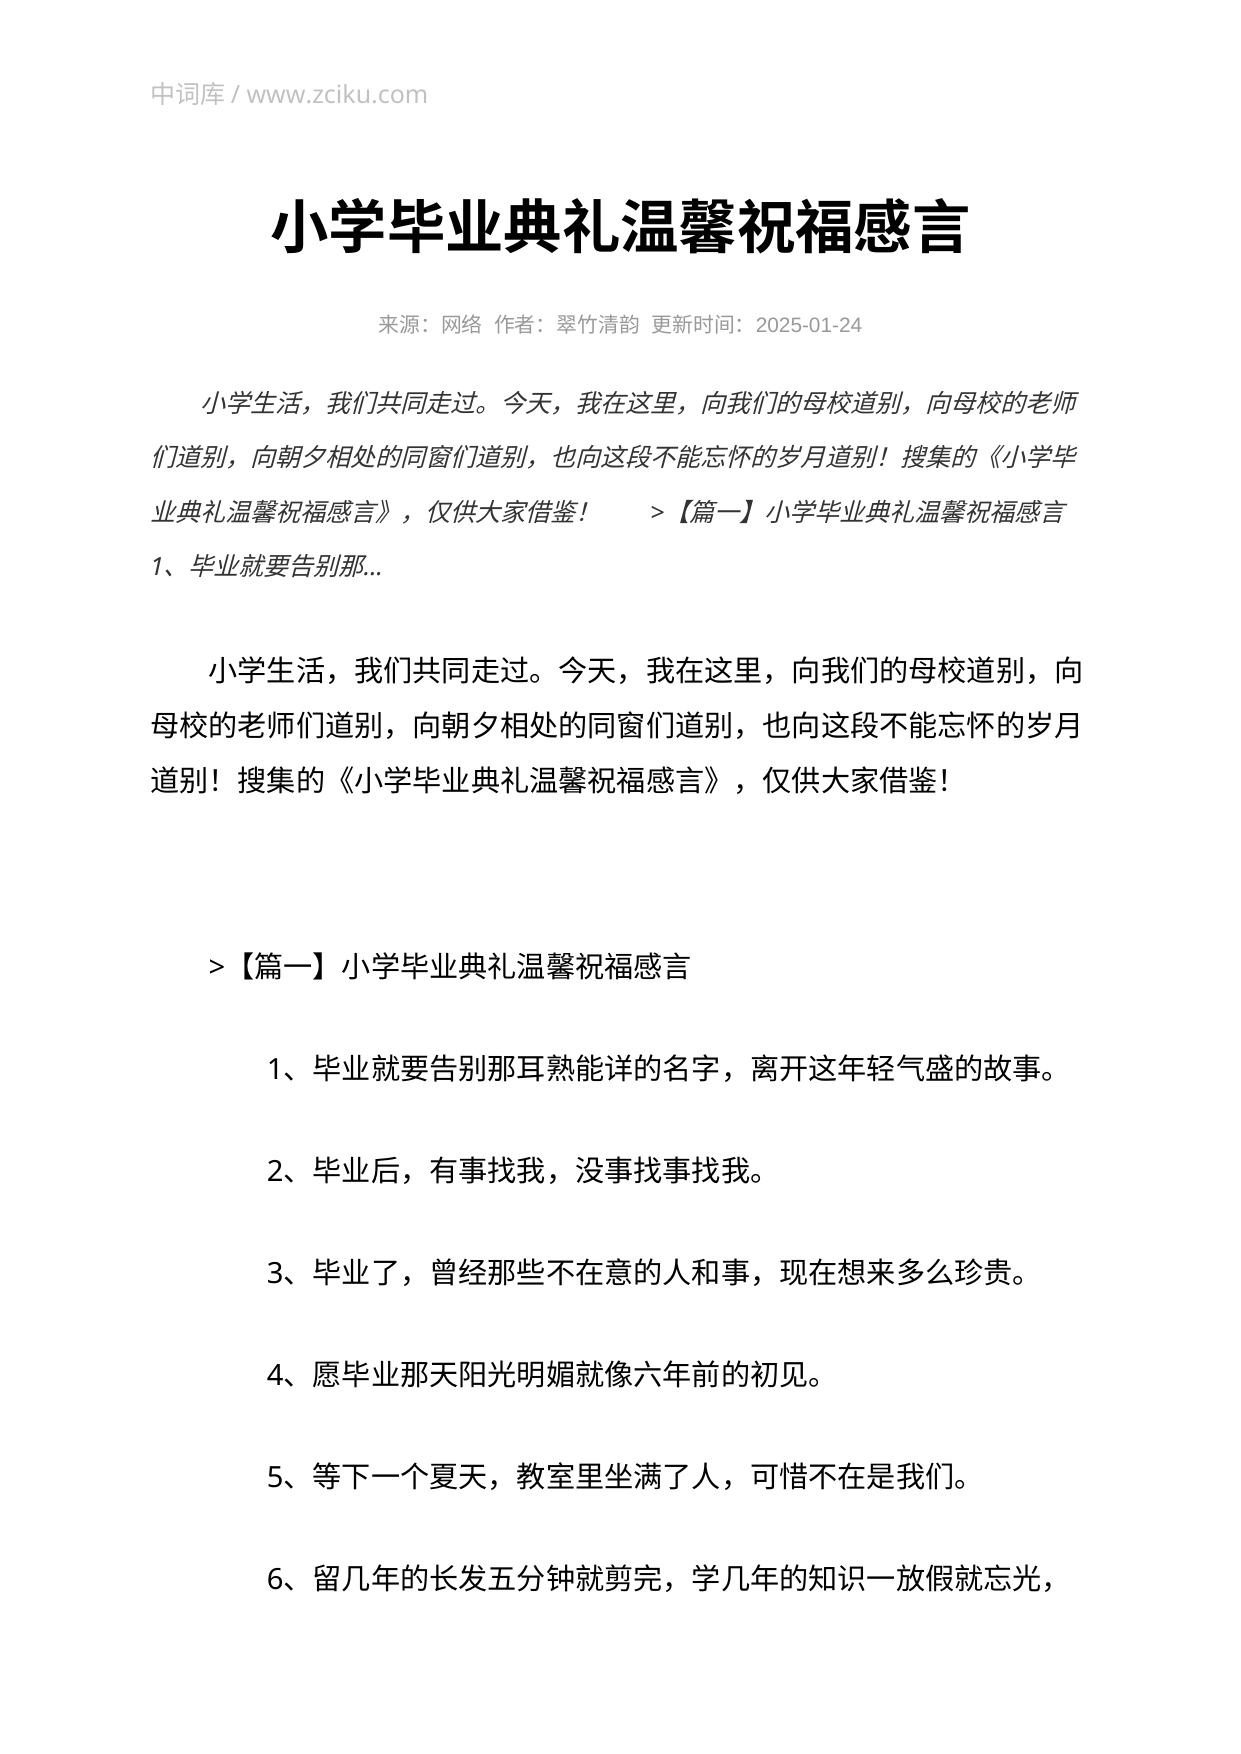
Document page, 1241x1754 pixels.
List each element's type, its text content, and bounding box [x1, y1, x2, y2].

text >【篇一】小学毕业典礼温馨祝福感言 [150, 943, 1090, 986]
text 4、愿毕业那天阳光明媚就像六年前的初见。 [150, 1351, 1090, 1394]
text 1、毕业就要告别那耳熟能详的名字，离开这年轻气盛的故事。 [150, 1046, 1090, 1088]
text 小学生活，我们共同走过。今天，我在这里，向我们的母校道别，向母校的老师们道别，向朝夕相处的同窗们道别，也向这段不能忘怀的岁月道别！搜集的《小学毕业典礼温馨祝福感言》，仅供大家借鉴！ [150, 648, 1090, 800]
text 小学生活，我们共同走过。今天，我在这里，向我们的母校道别，向母校的老师们道别，向朝夕相处的同窗们道别，也向这段不能忘怀的岁月道别！搜集的《小学毕业典礼温馨祝福感言》，仅供大家借鉴！ >【篇一】小学毕业典礼温馨祝福感言 1、毕业就要告别那... [150, 383, 1090, 583]
text 来源：网络 作者：翠竹清韵 更新时间：2025-01-24 [150, 313, 1090, 337]
text 3、毕业了，曾经那些不在意的人和事，现在想来多么珍贵。 [150, 1249, 1090, 1292]
text 2、毕业后，有事找我，没事找事找我。 [150, 1147, 1090, 1190]
text 5、等下一个夏天，教室里坐满了人，可惜不在是我们。 [150, 1453, 1090, 1496]
subtitle 小学毕业典礼温馨祝福感言 [150, 181, 1090, 266]
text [150, 1555, 1090, 1598]
